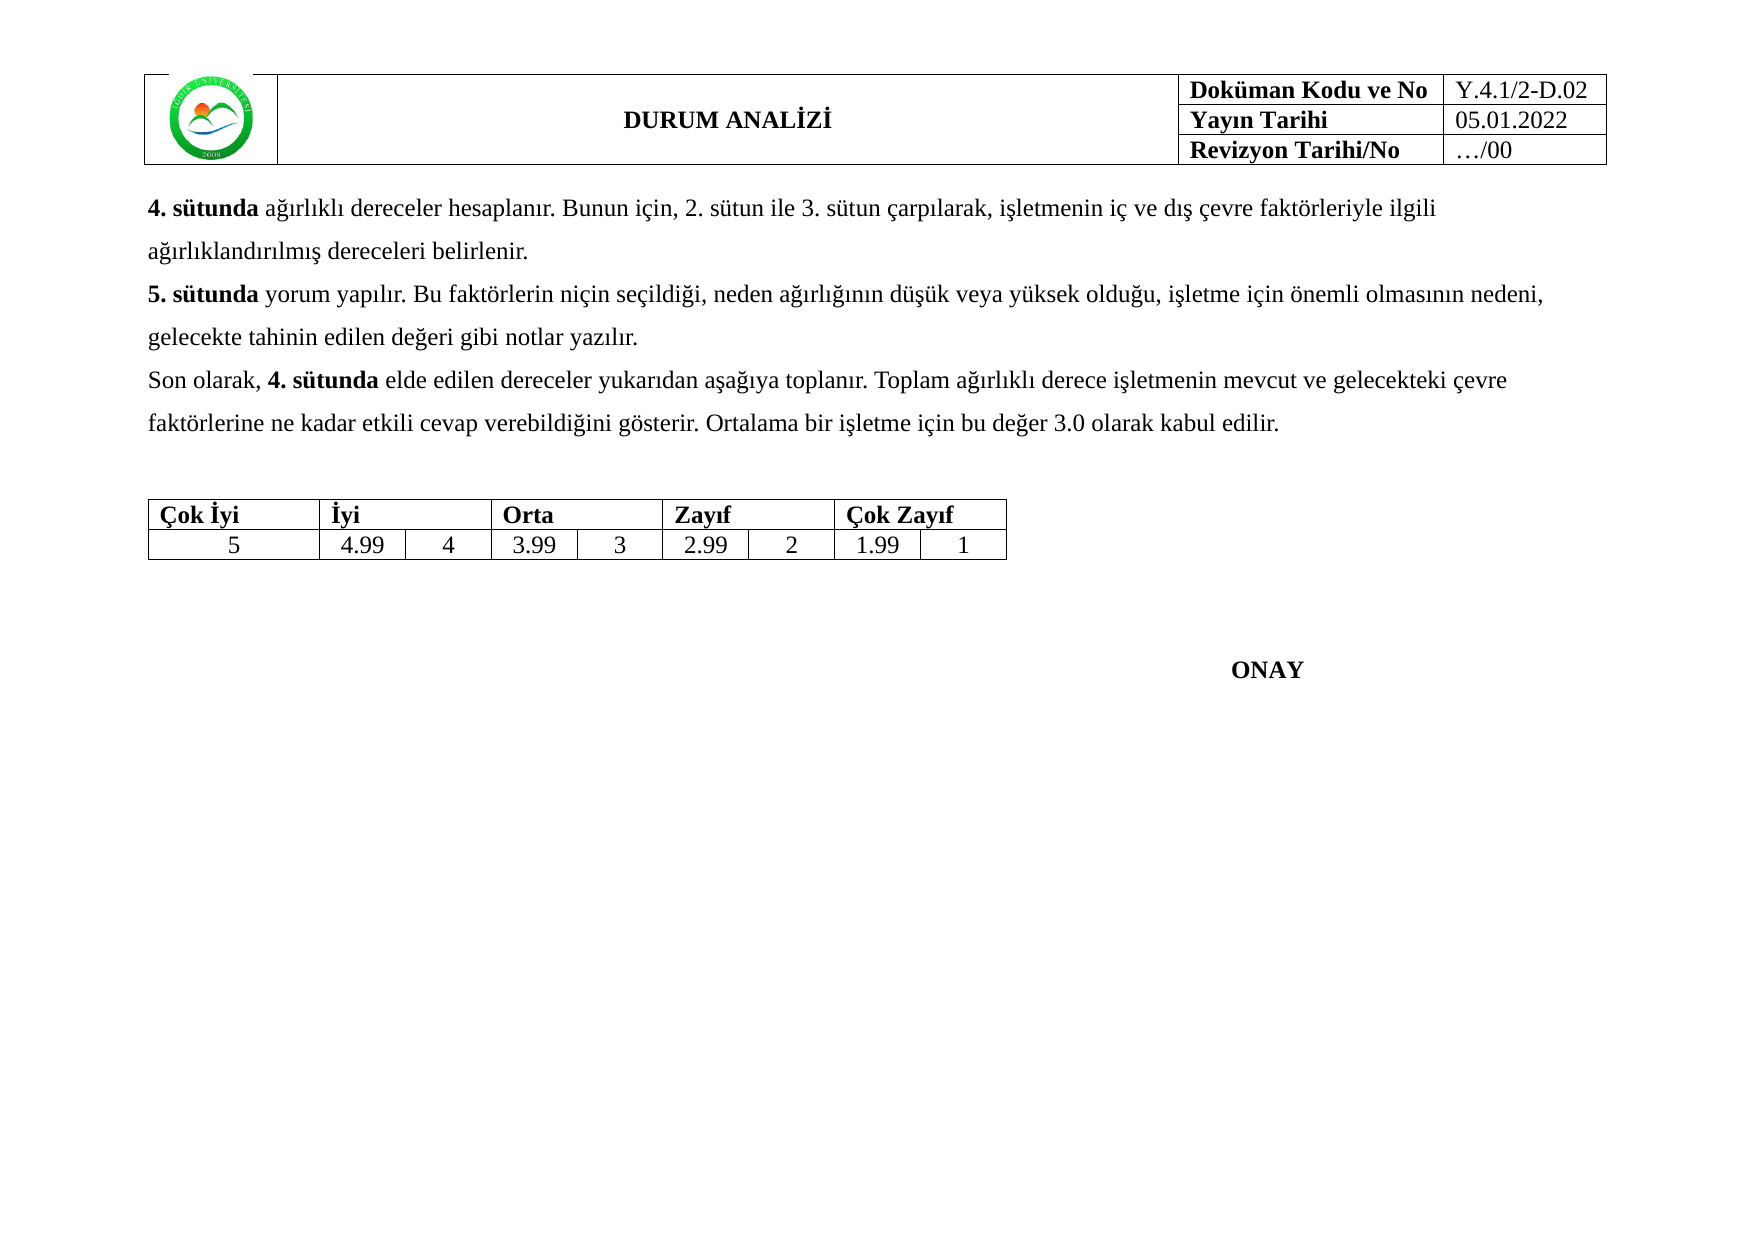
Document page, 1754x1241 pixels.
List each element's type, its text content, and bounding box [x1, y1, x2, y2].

text ONAY [148, 655, 1606, 684]
table_cell 3 [578, 530, 662, 559]
table_cell 3.99 [492, 530, 577, 559]
table_header Çok Zayıf [835, 500, 1006, 529]
text 5. sütunda yorum yapılır. Bu faktörlerin niçin seçildiği, neden ağırlığının düşük veya yüksek olduğu, işletme için önemli olmasının nedeni, gelecekte tahinin edilen değeri gibi notlar yazılır. [148, 279, 1606, 351]
table_header Çok İyi [149, 500, 319, 529]
table_header İyi [320, 500, 491, 529]
table_cell 2 [749, 530, 834, 559]
table_cell 4.99 [320, 530, 405, 559]
table_cell 5 [149, 530, 319, 559]
table_header Orta [492, 500, 662, 529]
table_cell 4 [406, 530, 491, 559]
table_cell 1.99 [835, 530, 920, 559]
picture [168, 74, 253, 161]
table_cell 2.99 [663, 530, 748, 559]
table_header Zayıf [663, 500, 834, 529]
text 4. sütunda ağırlıklı dereceler hesaplanır. Bunun için, 2. sütun ile 3. sütun çarpılarak, işletmenin iç ve dış çevre faktörleriyle ilgili ağırlıklandırılmış dereceleri belirlenir. [148, 193, 1606, 264]
text Son olarak, 4. sütunda elde edilen dereceler yukarıdan aşağıya toplanır. Toplam ağırlıklı derece işletmenin mevcut ve gelecekteki çevre faktörlerine ne kadar etkili cevap verebildiğini gösterir. Ortalama bir işletme için bu değer 3.0 olarak kabul edilir. [148, 365, 1606, 437]
table_cell 1 [921, 530, 1006, 559]
